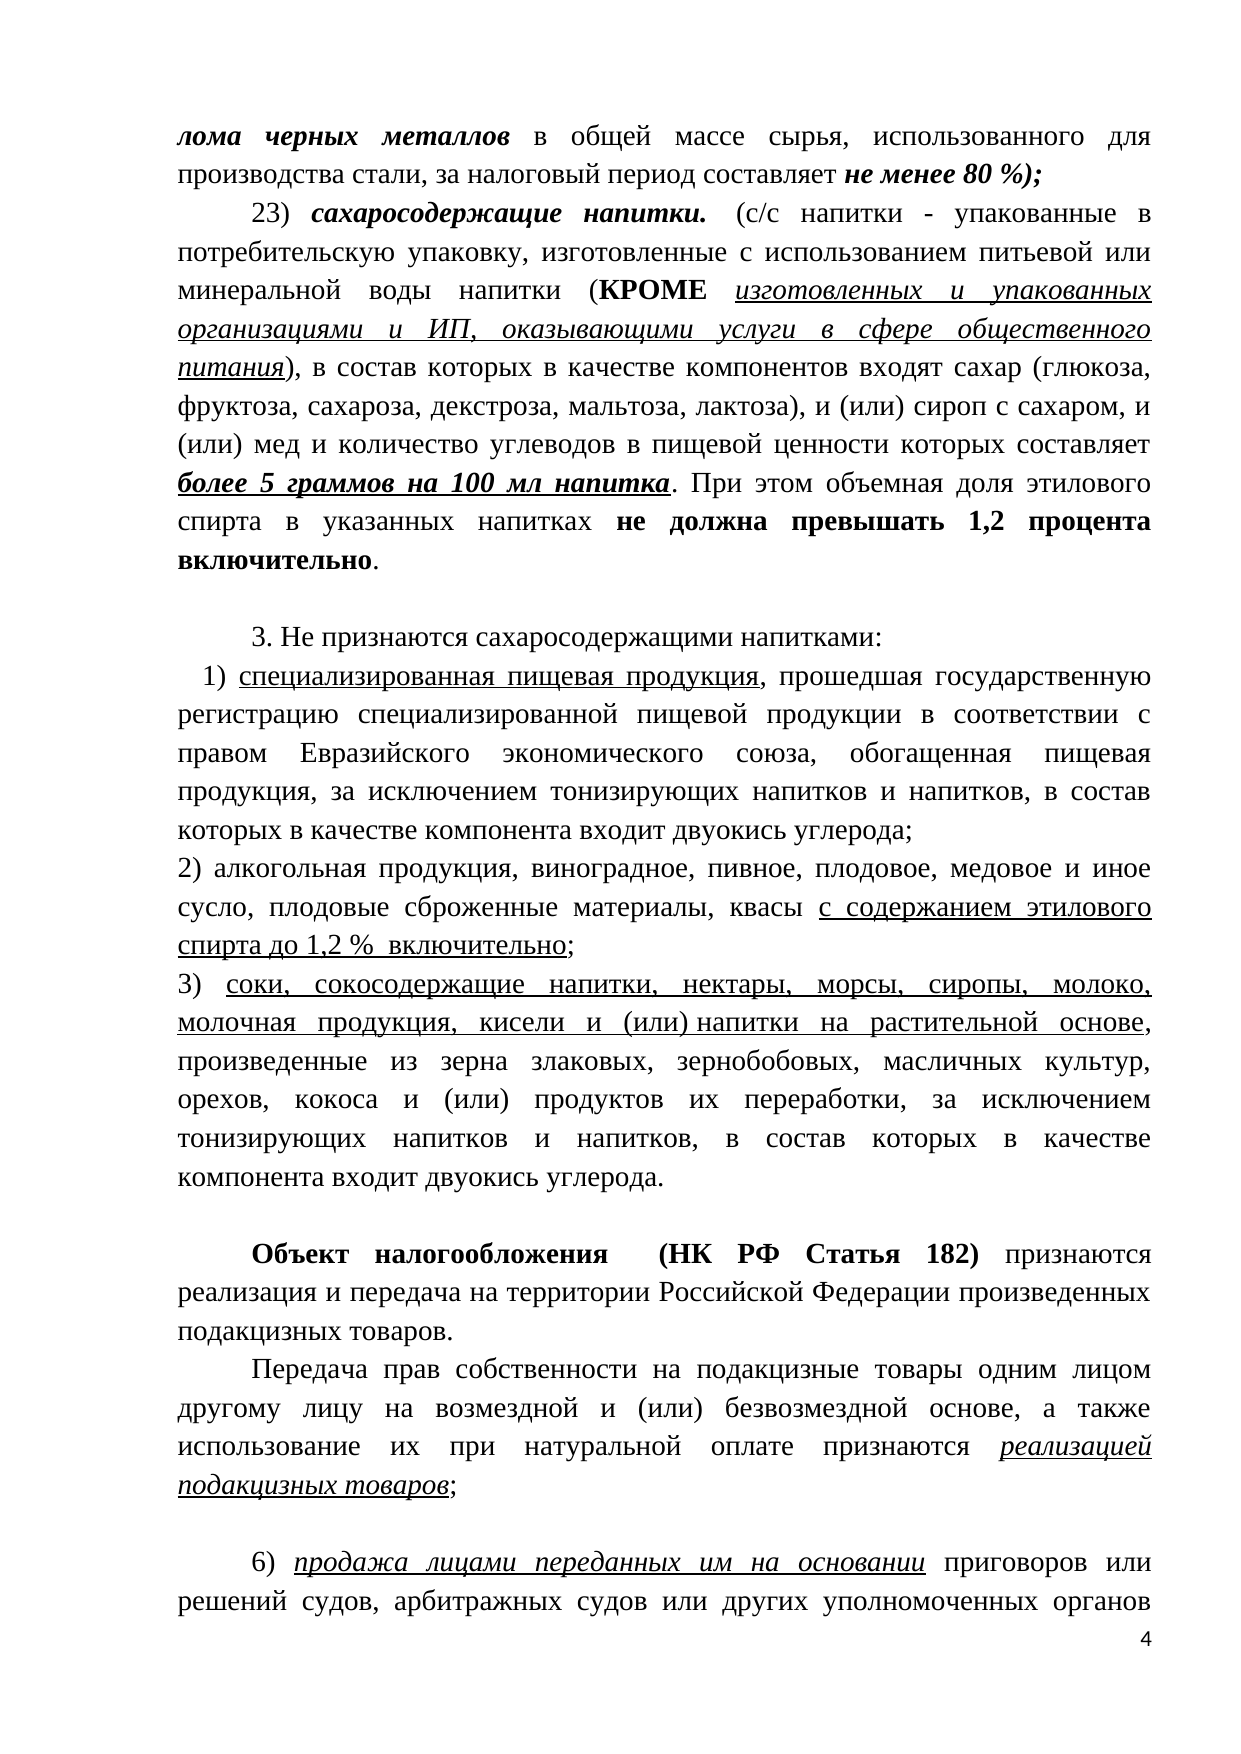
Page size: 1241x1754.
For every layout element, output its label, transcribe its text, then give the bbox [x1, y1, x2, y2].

text 2) алкогольная продукция, виноградное, пивное, плодовое, медовое и иное сусло, плодовые сброженные материалы, квасы с содержанием этилового спирта до 1,2 % включительно; [177, 850, 1152, 961]
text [177, 1544, 1152, 1616]
text Передача прав собственности на подакцизные товары одним лицом другому лицу на возмездной и (или) безвозмездной основе, а также использование их при натуральной оплате признаются реализацией подакцизных товаров; [177, 1351, 1152, 1501]
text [177, 118, 1152, 190]
text Объект налогообложения (НК РФ Статья 182) признаются реализация и передача на территории Российской Федерации произведенных подакцизных товаров. [177, 1236, 1152, 1346]
text 23) сахаросодержащие напитки. (с/с напитки - упакованные в потребительскую упаковку, изготовленные с использованием питьевой или минеральной воды напитки (КРОМЕ изготовленных и упакованных организациями и ИП, оказывающими услуги в сфере общественного питания), в состав которых в качестве компонентов входят сахар (глюкоза, фруктоза, сахароза, декстроза, мальтоза, лактоза), и (или) сироп с сахаром, и (или) мед и количество углеводов в пищевой ценности которых составляет более 5 граммов на 100 мл напитка. При этом объемная доля этилового спирта в указанных напитках не должна превышать 1,2 процента включительно. [177, 195, 1152, 340]
text 3. Не признаются сахаросодержащими напитками: [177, 619, 1152, 653]
text 1) специализированная пищевая продукция, прошедшая государственную регистрацию специализированной пищевой продукции в соответствии с правом Евразийского экономического союза, обогащенная пищевая продукция, за исключением тонизирующих напитков и напитков, в состав которых в качестве компонента входит двуокись углерода; [177, 658, 1152, 845]
text 23) сахаросодержащие напитки. (с/с напитки - упакованные в потребительскую упаковку, изготовленные с использованием питьевой или минеральной воды напитки (КРОМЕ изготовленных и упакованных организациями и ИП, оказывающими услуги в сфере общественного питания), в состав которых в качестве компонентов входят сахар (глюкоза, фруктоза, сахароза, декстроза, мальтоза, лактоза), и (или) сироп с сахаром, и (или) мед и количество углеводов в пищевой ценности которых составляет более 5 граммов на 100 мл напитка. При этом объемная доля этилового спирта в указанных напитках не должна превышать 1,2 процента включительно. [177, 341, 1152, 576]
text 3) соки, сокосодержащие напитки, нектары, морсы, сиропы, молоко, молочная продукция, кисели и (или) напитки на растительной основе, произведенные из зерна злаковых, зернобобовых, масличных культур, орехов, кокоса и (или) продуктов их переработки, за исключением тонизирующих напитков и напитков, в состав которых в качестве компонента входит двуокись углерода. [177, 966, 1152, 1192]
